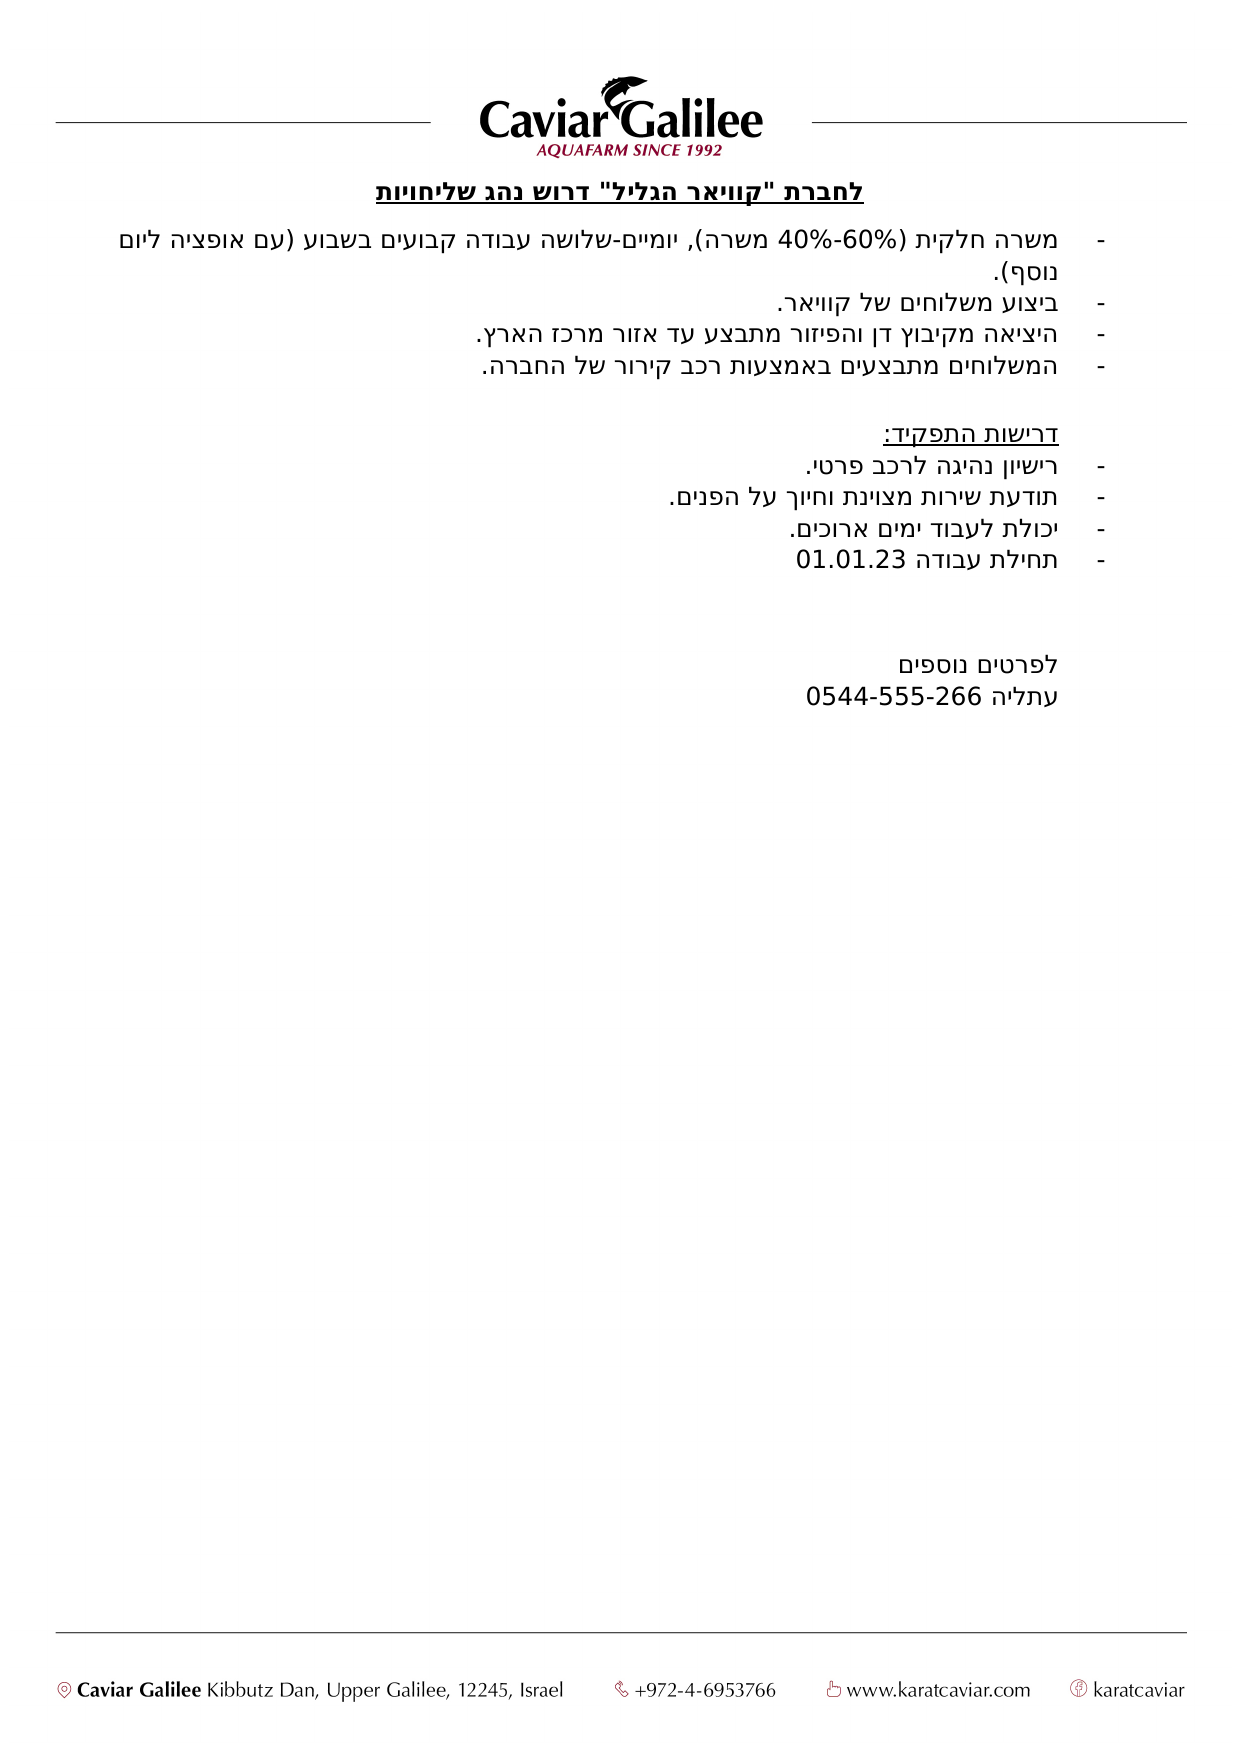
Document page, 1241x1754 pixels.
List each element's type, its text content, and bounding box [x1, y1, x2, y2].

list יכולת לעבוד ימים ארוכים. [106, 514, 1096, 543]
list משרה חלקית (60%-40% משרה), יומיים-שלושה עבודה קבועים בשבוע (עם אופציה ליום נוסף). [106, 225, 1096, 286]
list היציאה מקיבוץ דן והפיזור מתבצע עד אזור מרכז הארץ. [106, 320, 1096, 349]
list לפרטים נוספים [106, 650, 1059, 679]
list רישיון נהיגה לרכב פרטי. [106, 451, 1096, 480]
list תודעת שירות מצוינת וחיוך על הפנים. [106, 482, 1096, 511]
list תחילת עבודה 01.01.23 [106, 545, 1096, 574]
list המשלוחים מתבצעים באמצעות רכב קירור של החברה. [106, 351, 1096, 380]
text לחברת "קוויאר הגליל" דרוש נהג שליחויות [106, 177, 1134, 206]
picture [9, 12, 1233, 1743]
list ביצוע משלוחים של קוויאר. [106, 288, 1096, 317]
list דרישות התפקיד: [106, 419, 1059, 448]
list עתליה 0544-555-266 [106, 682, 1059, 711]
